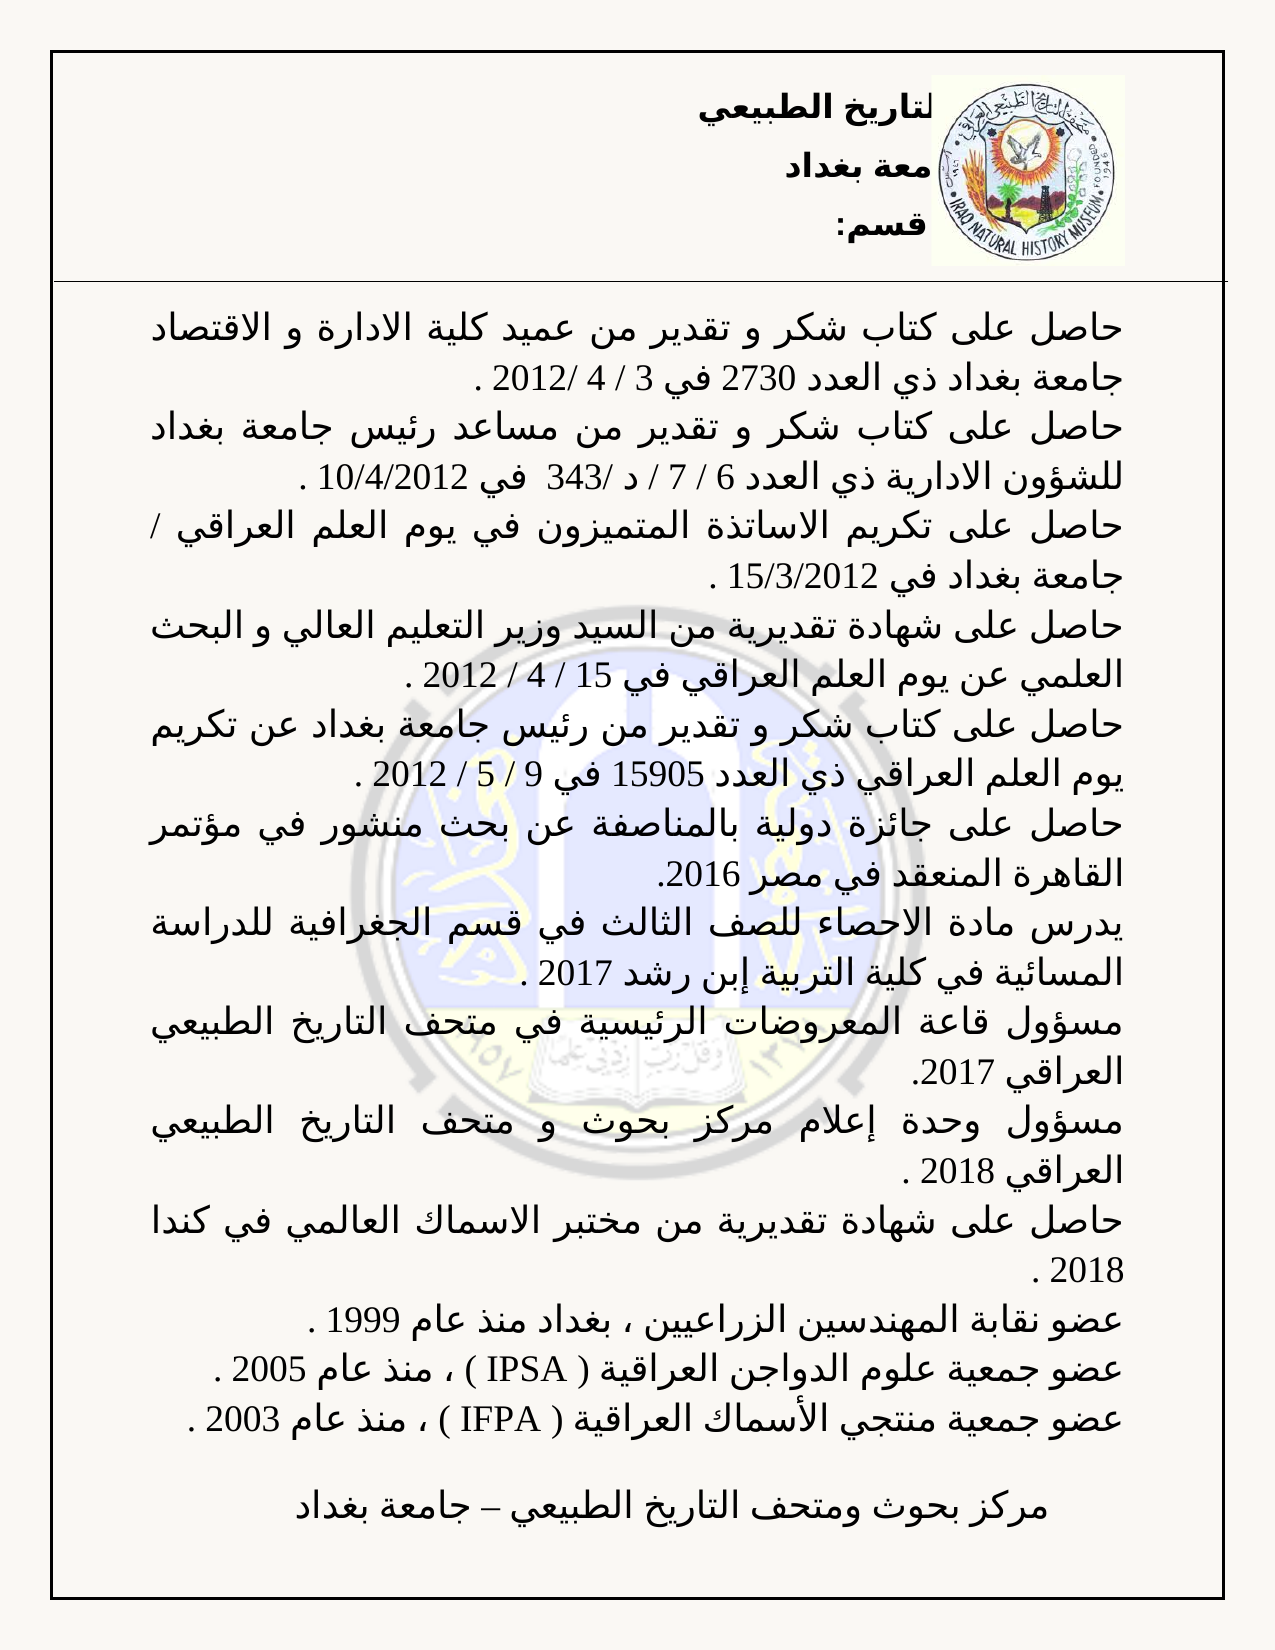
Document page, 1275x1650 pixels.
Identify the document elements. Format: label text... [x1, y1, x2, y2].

text عضو جمعية منتجي الأسماك العراقية ( IFPA ) ، منذ عام 2003 . [150, 1396, 1124, 1439]
text حاصل على تكريم الاساتذة المتميزون في يوم العلم العراقي / جامعة بغداد في 15/3/2012 . [150, 504, 1124, 597]
text حاصل على كتاب شكر و تقدير من مساعد رئيس جامعة بغداد للشؤون الادارية ذي العدد 6 / 7 / د /343 في 10/4/2012 . [150, 405, 1124, 497]
text حاصل على شهادة تقديرية من السيد وزير التعليم العالي و البحث العلمي عن يوم العلم العراقي في 15 / 4 / 2012 . [150, 603, 1124, 696]
text عضو نقابة المهندسين الزراعيين ، بغداد منذ عام 1999 . [150, 1297, 1124, 1340]
text حاصل على جائزة دولية بالمناصفة عن بحث منشور في مؤتمر القاهرة المنعقد في مصر 2016. [150, 801, 1124, 894]
text حاصل على شهادة تقديرية من مختبر الاسماك العالمي في كندا 2018 . [150, 1198, 1124, 1291]
text مسؤول وحدة إعلام مركز بحوث و متحف التاريخ الطبيعي العراقي 2018 . [150, 1099, 1124, 1192]
text عضو جمعية علوم الدواجن العراقية ( IPSA ) ، منذ عام 2005 . [150, 1347, 1124, 1390]
text حاصل على كتاب شكر و تقدير من عميد كلية الادارة و الاقتصاد جامعة بغداد ذي العدد 2730 في 3 / 4 /2012 . [150, 306, 1124, 398]
text حاصل على كتاب شكر و تقدير من رئيس جامعة بغداد عن تكريم يوم العلم العراقي ذي العدد 15905 في 9 / 5 / 2012 . [150, 702, 1124, 795]
text مسؤول قاعة المعروضات الرئيسية في متحف التاريخ الطبيعي العراقي 2017. [150, 1000, 1124, 1092]
picture [931, 75, 1125, 266]
text يدرس مادة الاحصاء للصف الثالث في قسم الجغرافية للدراسة المسائية في كلية التربية إبن رشد 2017 . [150, 901, 1124, 993]
